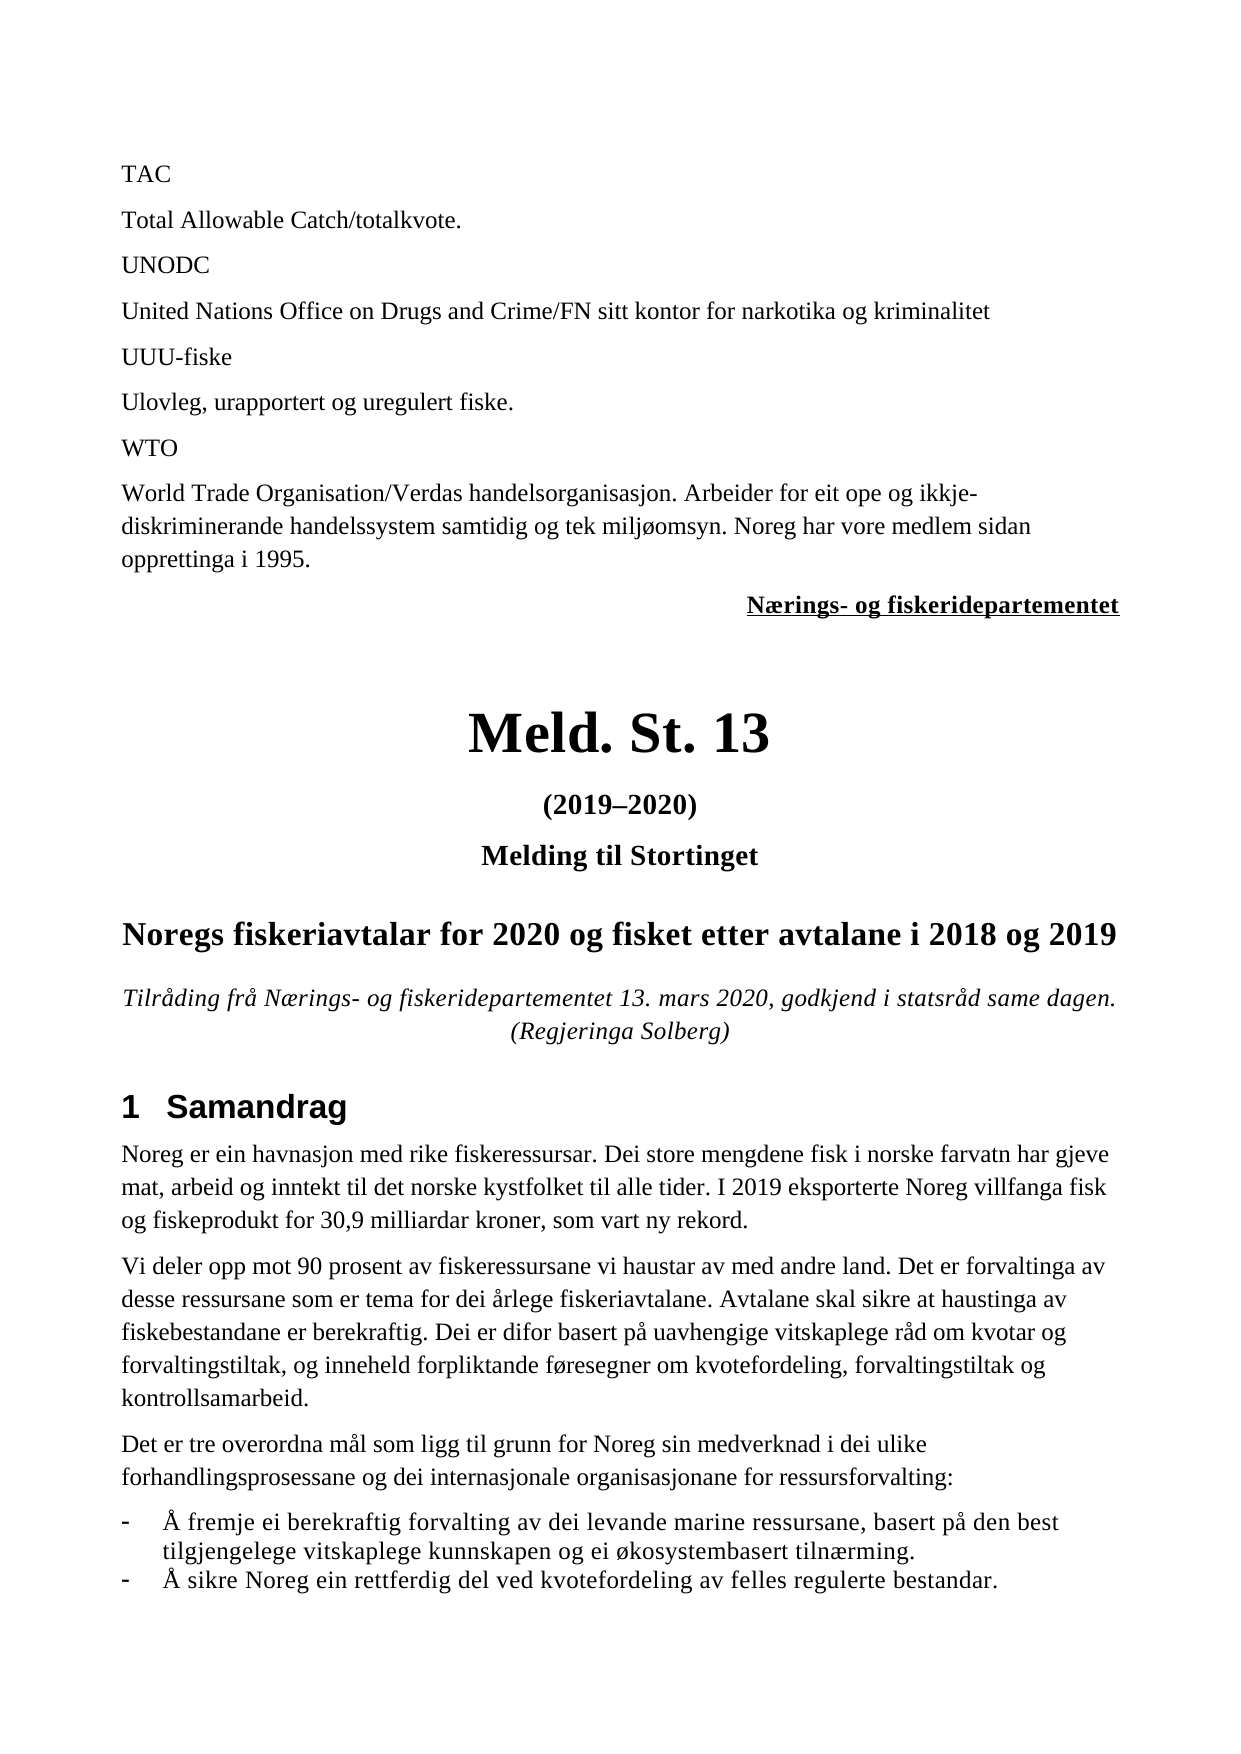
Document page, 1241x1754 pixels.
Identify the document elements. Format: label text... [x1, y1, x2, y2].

text Noregs fiskeriavtalar for 2020 og fisket etter avtalane i 2018 og 2019 [121, 914, 1119, 953]
subtitle Samandrag [121, 1087, 1119, 1125]
text Det er tre overordna mål som ligg til grunn for Noreg sin medverknad i dei ulike forhandlingsprosessane og dei internasjonale organisasjonane for ressursforvalting: [121, 1429, 1119, 1490]
text Noreg er ein havnasjon med rike fiskeressursar. Dei store mengdene fisk i norske farvatn har gjeve mat, arbeid og inntekt til det norske kystfolket til alle tider. I 2019 eksporterte Noreg villfanga fisk og fiskeprodukt for 30,9 milliardar kroner, som vart ny rekord. [121, 1139, 1119, 1234]
text WTO [121, 433, 1119, 461]
text UUU-fiske [121, 342, 1119, 370]
text Melding til Stortinget [121, 838, 1119, 872]
text Tilråding frå Nærings- og fiskeridepartementet 13. mars 2020, godkjend i statsråd same dagen. (Regjeringa Solberg) [121, 983, 1119, 1045]
text UNODC [121, 251, 1119, 279]
text World Trade Organisation/Verdas handelsorganisasjon. Arbeider for eit ope og ikkje-diskriminerande handelssystem samtidig og tek miljøomsyn. Noreg har vore medlem sidan opprettinga i 1995. [121, 478, 1119, 573]
list Å sikre Noreg ein rettferdig del ved kvotefordeling av felles regulerte bestandar. [121, 1565, 1119, 1593]
list Å fremje ei berekraftig forvalting av dei levande marine ressursane, basert på den best tilgjengelege vitskaplege kunnskapen og ei økosystembasert tilnærming. [121, 1507, 1119, 1565]
text Total Allowable Catch/totalkvote. [121, 205, 1119, 234]
text United Nations Office on Drugs and Crime/FN sitt kontor for narkotika og kriminalitet [121, 296, 1119, 325]
text Vi deler opp mot 90 prosent av fiskeressursane vi haustar av med andre land. Det er forvaltinga av desse ressursane som er tema for dei årlege fiskeriavtalane. Avtalane skal sikre at haustinga av fiskebestandane er berekraftig. Dei er difor basert på uavhengige vitskaplege råd om kvotar og forvaltingstiltak, og inneheld forpliktande føresegner om kvotefordeling, forvaltingstiltak og kontrollsamarbeid. [121, 1251, 1119, 1412]
text (2019–2020) [121, 787, 1119, 821]
text Nærings- og fiskeridepartementet [121, 590, 1119, 618]
text Ulovleg, urapportert og uregulert fiske. [121, 387, 1119, 416]
text TAC [121, 159, 1119, 188]
text Meld. St. 13 [121, 698, 1119, 765]
